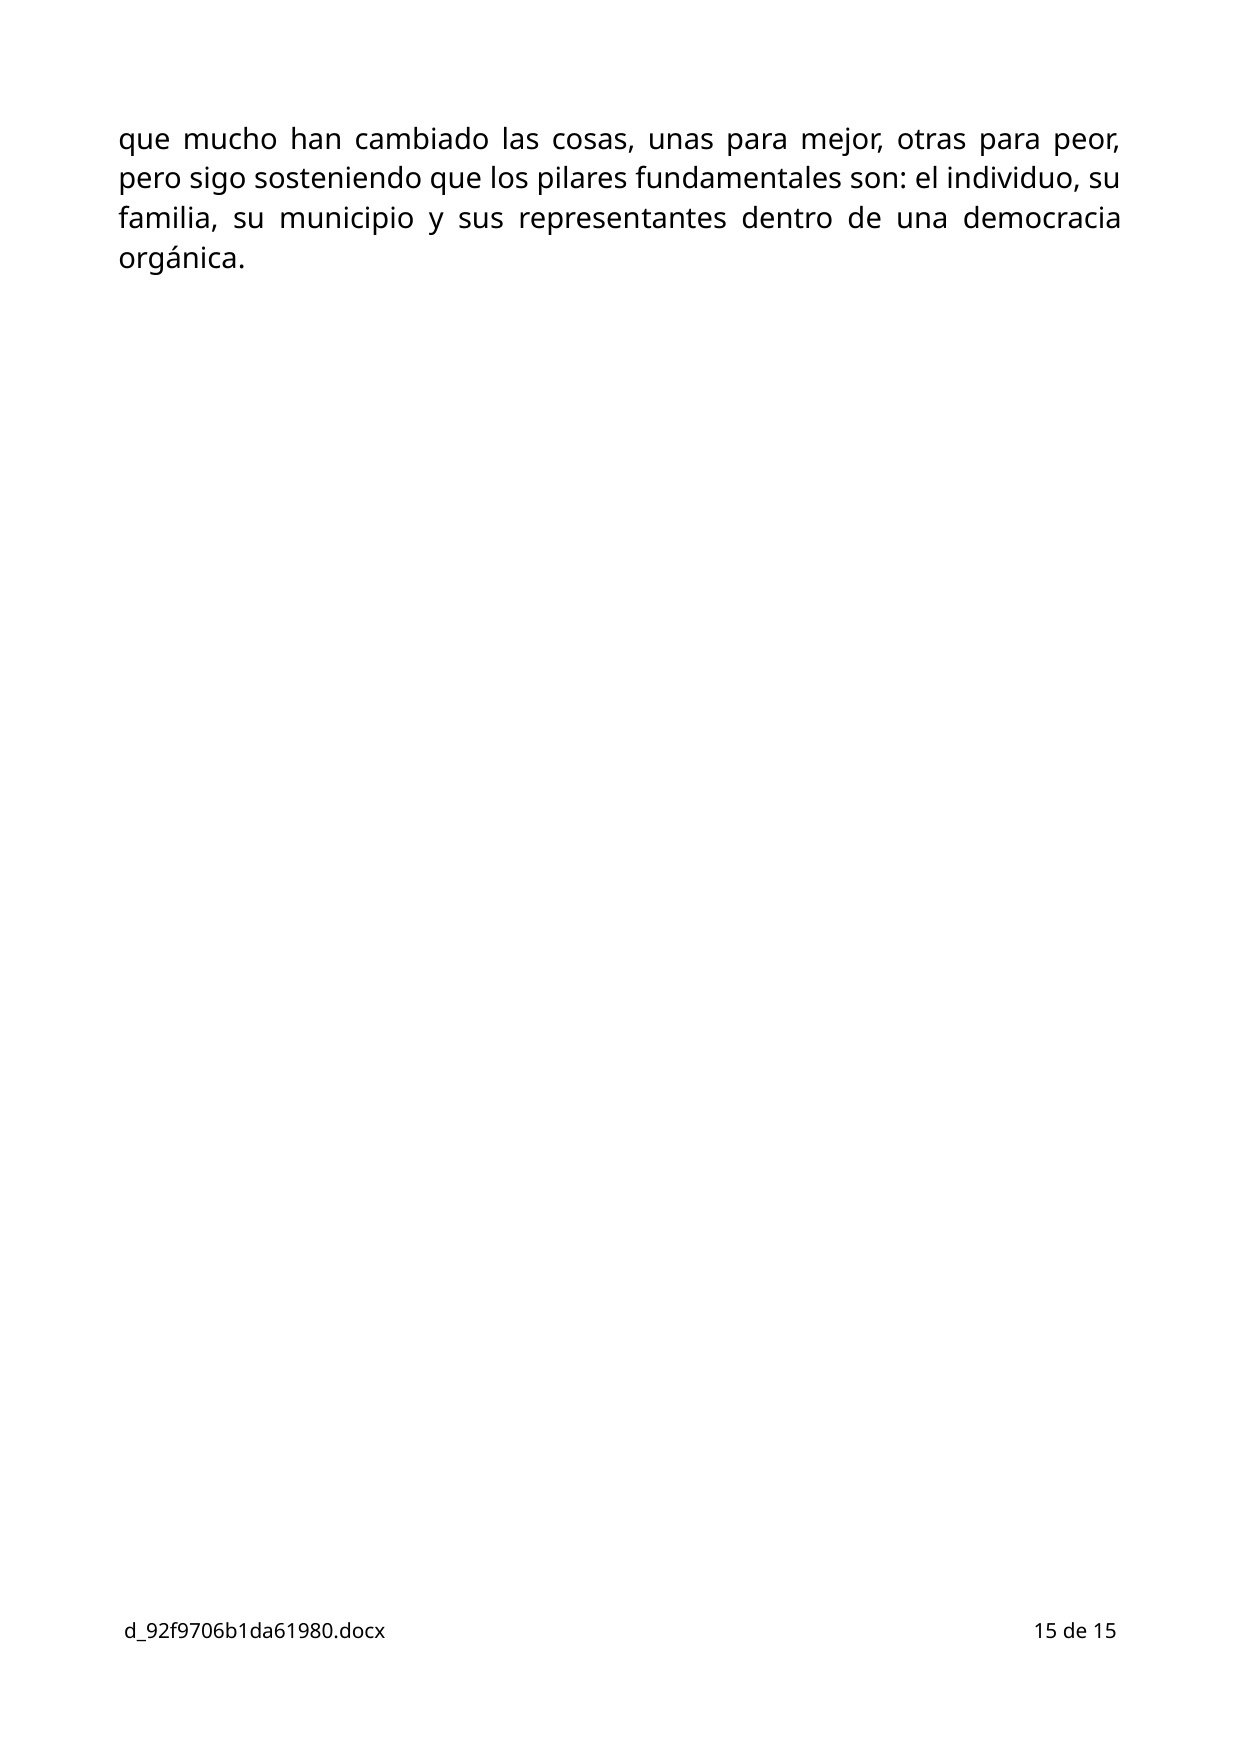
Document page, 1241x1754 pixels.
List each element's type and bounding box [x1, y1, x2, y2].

text [118, 118, 1122, 277]
